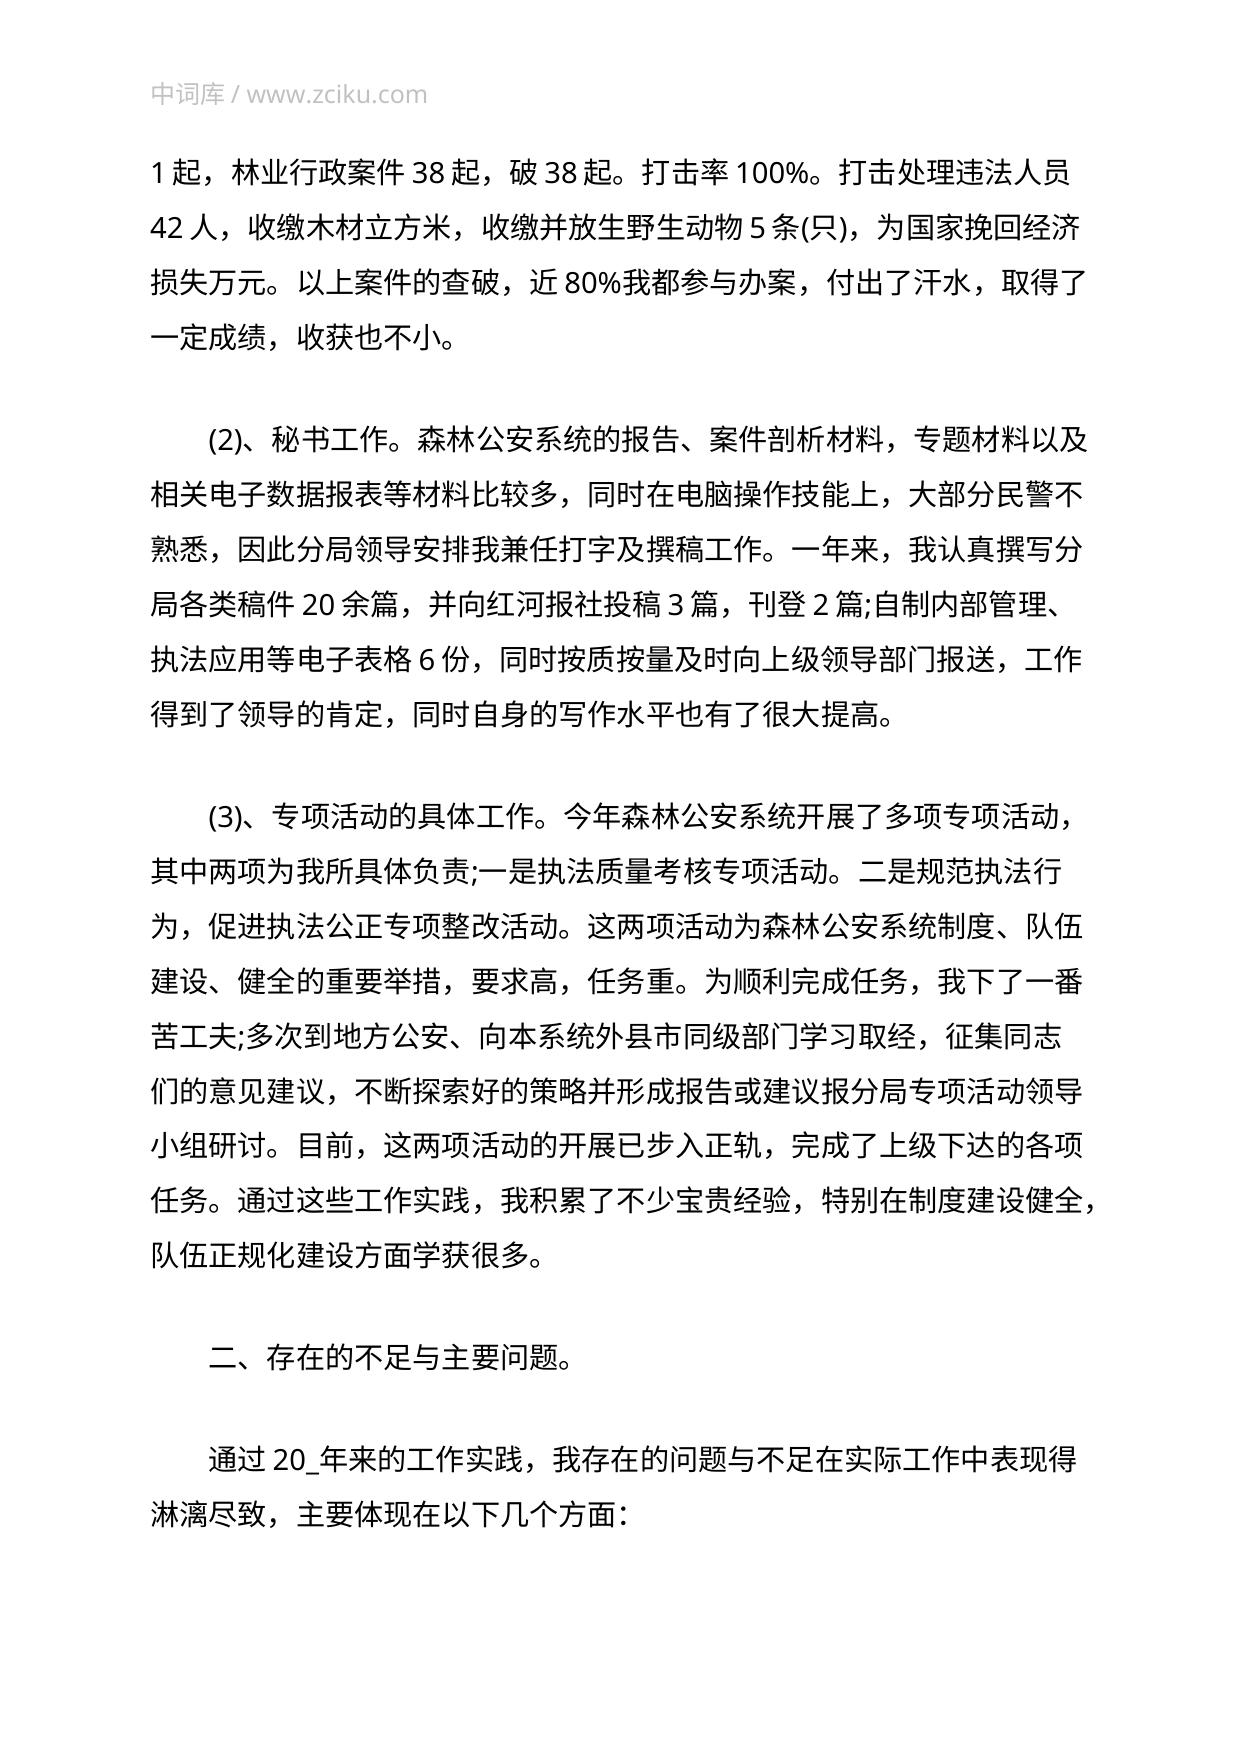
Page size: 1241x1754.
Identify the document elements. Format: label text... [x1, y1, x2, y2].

text 二、存在的不足与主要问题。 [150, 1334, 1090, 1377]
text (3)、专项活动的具体工作。今年森林公安系统开展了多项专项活动，其中两项为我所具体负责;一是执法质量考核专项活动。二是规范执法行为，促进执法公正专项整改活动。这两项活动为森林公安系统制度、队伍建设、健全的重要举措，要求高，任务重。为顺利完成任务，我下了一番苦工夫;多次到地方公安、向本系统外县市同级部门学习取经，征集同志们的意见建议，不断探索好的策略并形成报告或建议报分局专项活动领导小组研讨。目前，这两项活动的开展已步入正轨，完成了上级下达的各项任务。通过这些工作实践，我积累了不少宝贵经验，特别在制度建设健全，队伍正规化建设方面学获很多。 [150, 793, 1090, 1275]
text (2)、秘书工作。森林公安系统的报告、案件剖析材料，专题材料以及相关电子数据报表等材料比较多，同时在电脑操作技能上，大部分民警不熟悉，因此分局领导安排我兼任打字及撰稿工作。一年来，我认真撰写分局各类稿件20余篇，并向红河报社投稿3篇，刊登2篇;自制内部管理、执法应用等电子表格6份，同时按质按量及时向上级领导部门报送，工作得到了领导的肯定，同时自身的写作水平也有了很大提高。 [150, 417, 1090, 734]
text 通过20_年来的工作实践，我存在的问题与不足在实际工作中表现得淋漓尽致，主要体现在以下几个方面： [150, 1436, 1090, 1534]
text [150, 150, 1090, 357]
